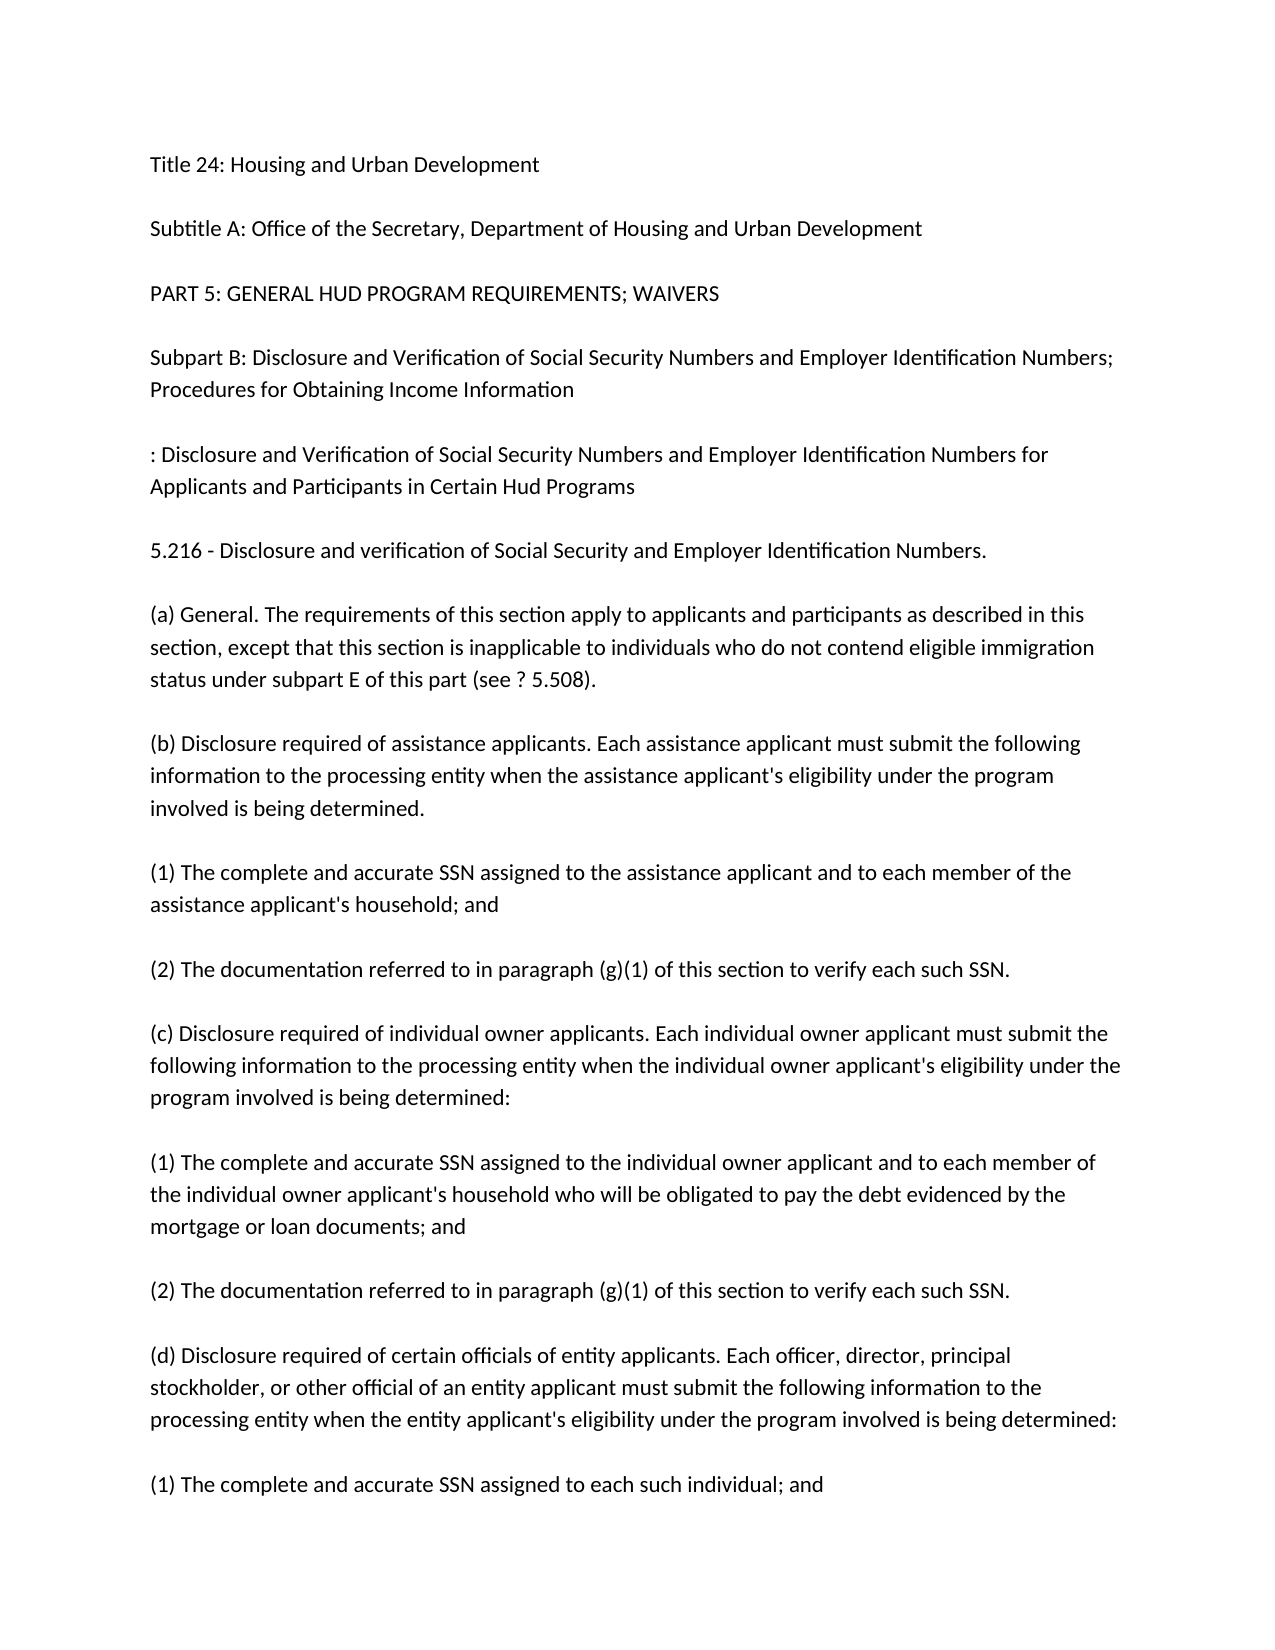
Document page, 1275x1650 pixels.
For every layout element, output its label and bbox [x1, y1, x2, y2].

text [150, 150, 1125, 1498]
